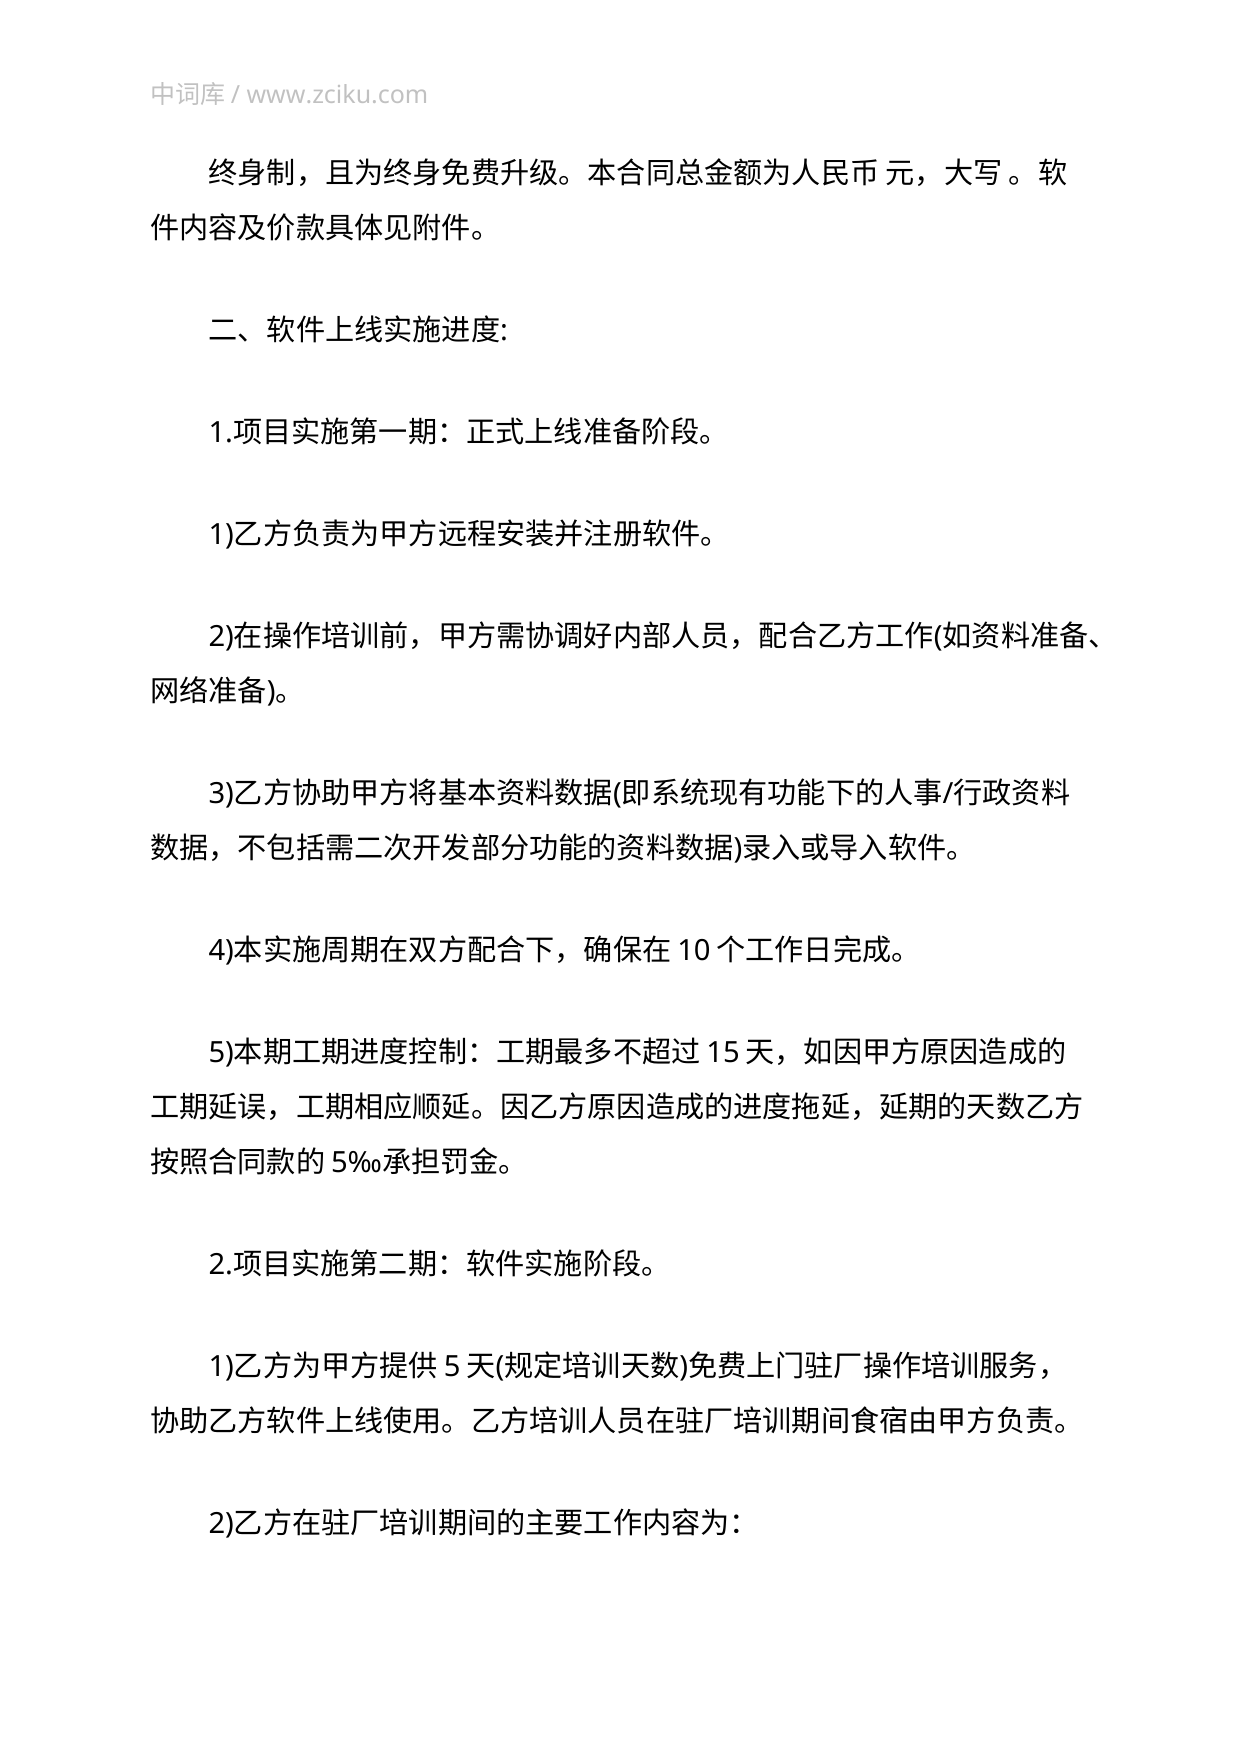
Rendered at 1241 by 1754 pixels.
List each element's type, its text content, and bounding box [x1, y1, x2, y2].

text 2)在操作培训前，甲方需协调好内部人员，配合乙方工作(如资料准备、网络准备)。 [150, 613, 1090, 710]
text 4)本实施周期在双方配合下，确保在10个工作日完成。 [150, 927, 1090, 969]
text 2)乙方在驻厂培训期间的主要工作内容为： [150, 1499, 1090, 1542]
text 3)乙方协助甲方将基本资料数据(即系统现有功能下的人事/行政资料数据，不包括需二次开发部分功能的资料数据)录入或导入软件。 [150, 769, 1090, 867]
text 终身制，且为终身免费升级。本合同总金额为人民币 元，大写 。软件内容及价款具体见附件。 [150, 150, 1090, 247]
text 2.项目实施第二期：软件实施阶段。 [150, 1240, 1090, 1283]
text 1.项目实施第一期：正式上线准备阶段。 [150, 409, 1090, 451]
text 5)本期工期进度控制：工期最多不超过15天，如因甲方原因造成的工期延误，工期相应顺延。因乙方原因造成的进度拖延，延期的天数乙方按照合同款的5‰承担罚金。 [150, 1028, 1090, 1181]
text 二、软件上线实施进度: [150, 307, 1090, 349]
text 1)乙方为甲方提供5天(规定培训天数)免费上门驻厂操作培训服务，协助乙方软件上线使用。乙方培训人员在驻厂培训期间食宿由甲方负责。 [150, 1342, 1090, 1440]
text 1)乙方负责为甲方远程安装并注册软件。 [150, 511, 1090, 553]
